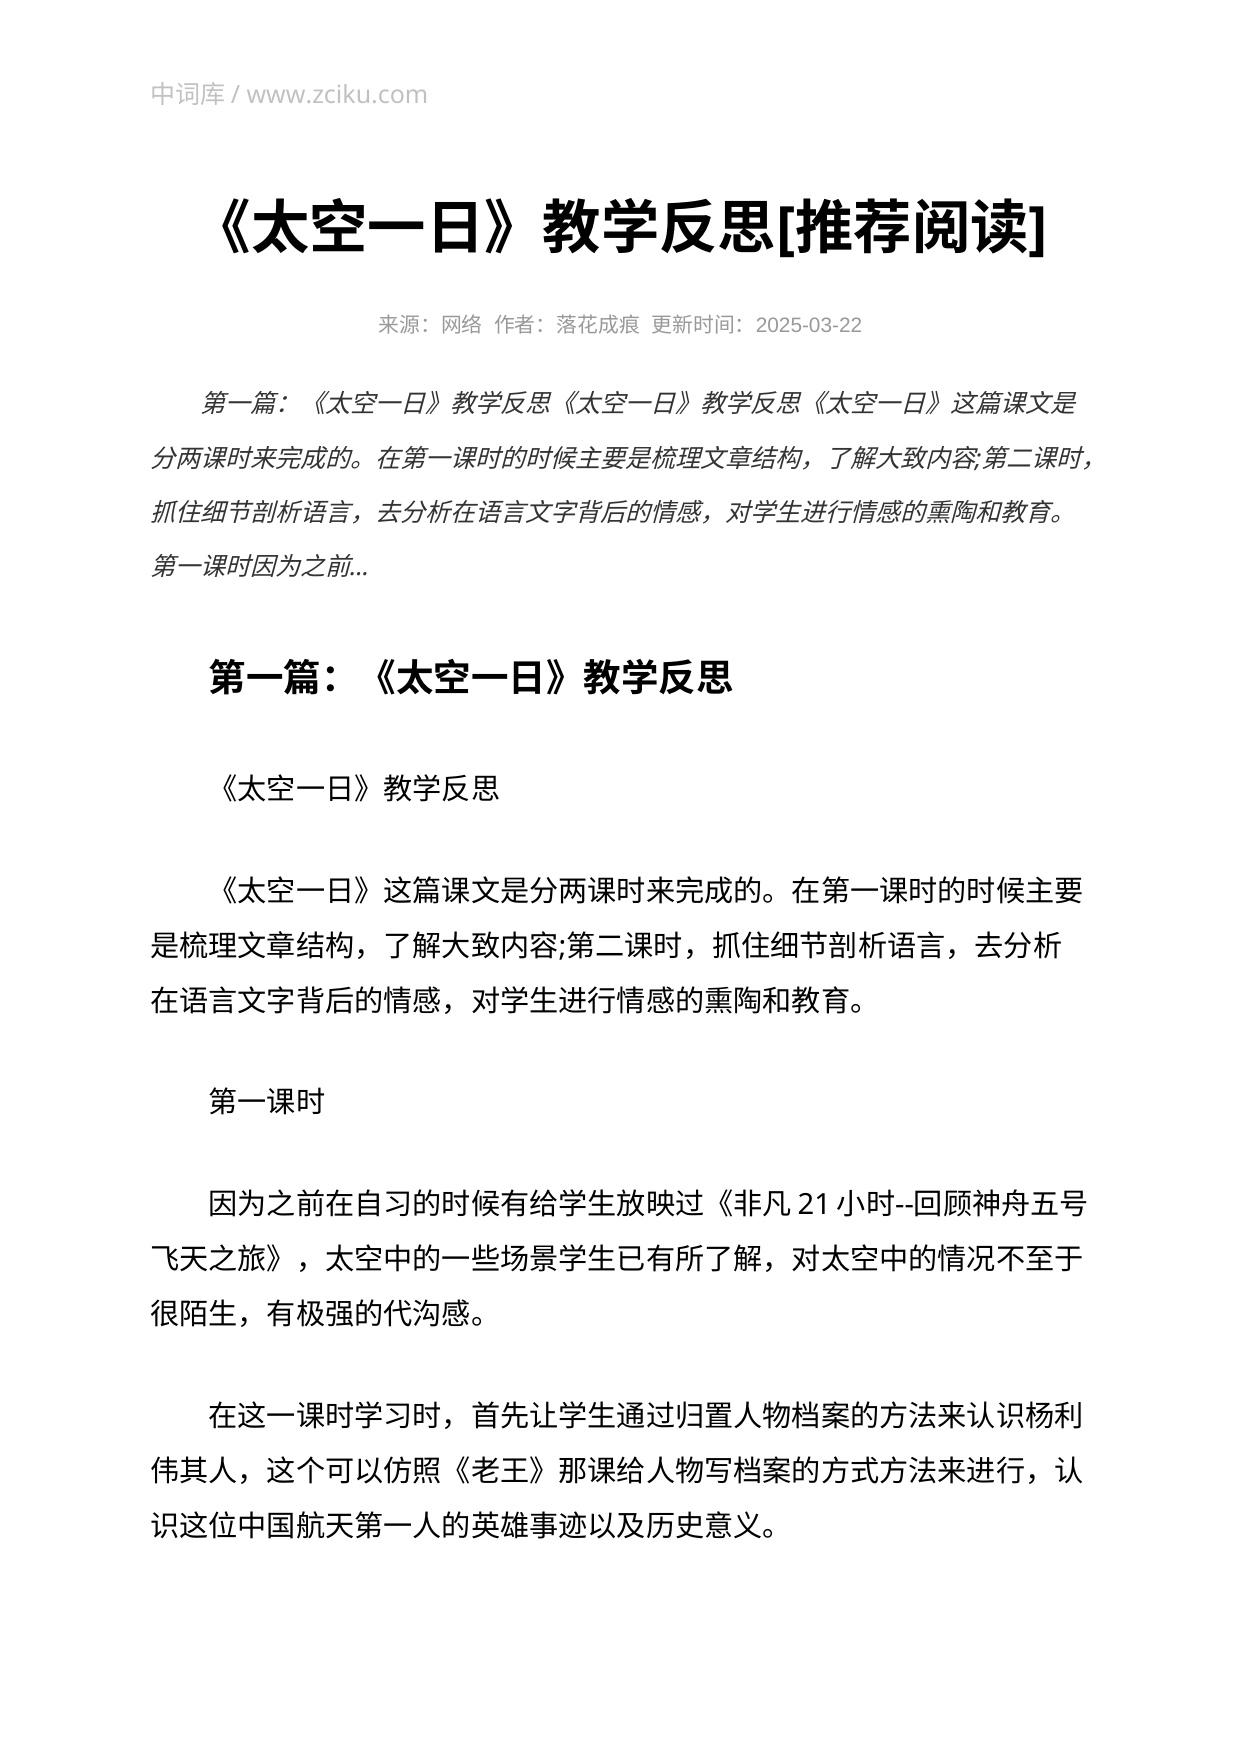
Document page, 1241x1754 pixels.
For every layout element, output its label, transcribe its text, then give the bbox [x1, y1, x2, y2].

text 第一课时 [150, 1079, 1090, 1121]
subtitle 《太空一日》教学反思[推荐阅读] [150, 181, 1090, 266]
text 第一篇：《太空一日》教学反思《太空一日》教学反思《太空一日》这篇课文是分两课时来完成的。在第一课时的时候主要是梳理文章结构，了解大致内容;第二课时，抓住细节剖析语言，去分析在语言文字背后的情感，对学生进行情感的熏陶和教育。第一课时因为之前... [150, 384, 1090, 583]
text 因为之前在自习的时候有给学生放映过《非凡21小时--回顾神舟五号飞天之旅》，太空中的一些场景学生已有所了解，对太空中的情况不至于很陌生，有极强的代沟感。 [150, 1181, 1090, 1333]
text 在这一课时学习时，首先让学生通过归置人物档案的方法来认识杨利伟其人，这个可以仿照《老王》那课给人物写档案的方式方法来进行，认识这位中国航天第一人的英雄事迹以及历史意义。 [150, 1392, 1090, 1544]
text 《太空一日》这篇课文是分两课时来完成的。在第一课时的时候主要是梳理文章结构，了解大致内容;第二课时，抓住细节剖析语言，去分析在语言文字背后的情感，对学生进行情感的熏陶和教育。 [150, 867, 1090, 1019]
text 第一篇：《太空一日》教学反思 [150, 648, 1090, 702]
text 《太空一日》教学反思 [150, 766, 1090, 808]
text 来源：网络 作者：落花成痕 更新时间：2025-03-22 [150, 313, 1090, 337]
